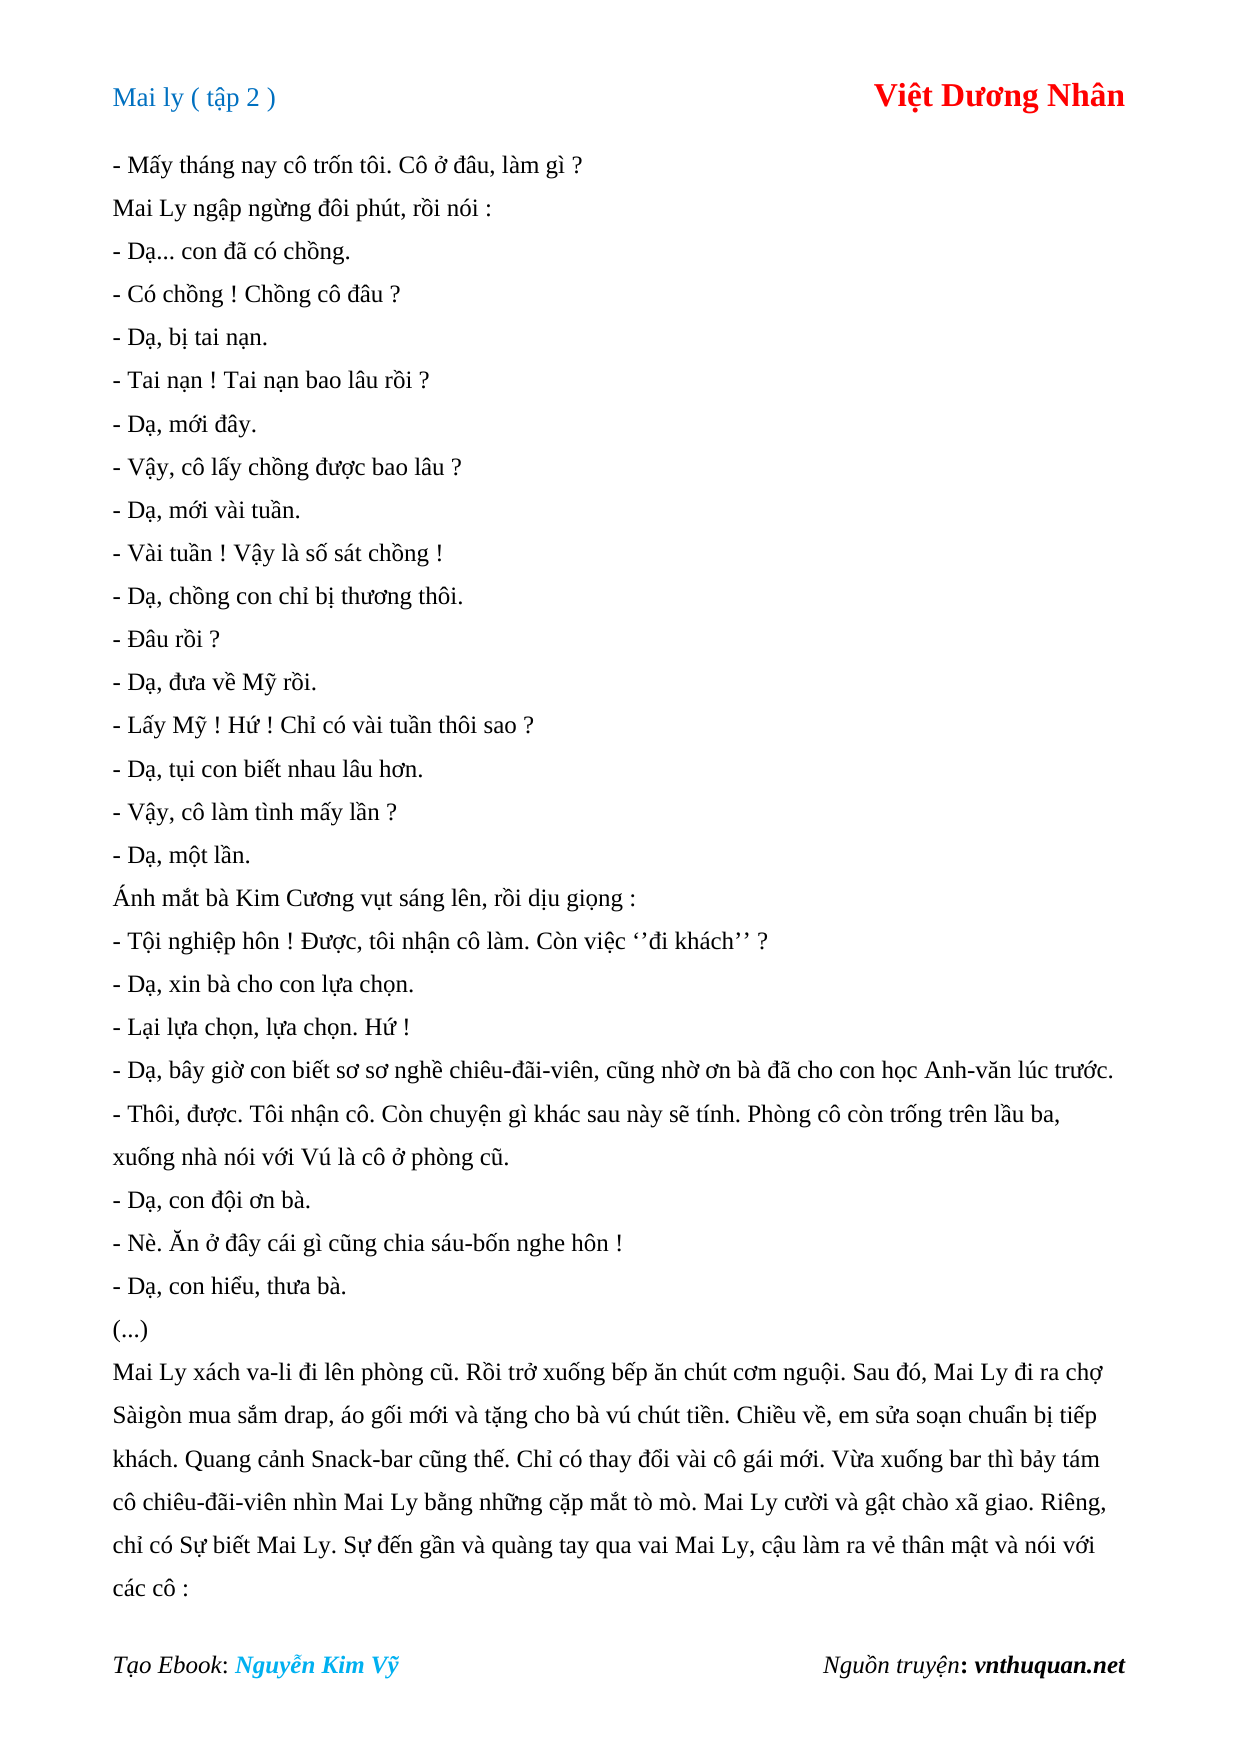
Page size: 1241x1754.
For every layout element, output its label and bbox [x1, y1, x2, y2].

text [112, 150, 1128, 1602]
